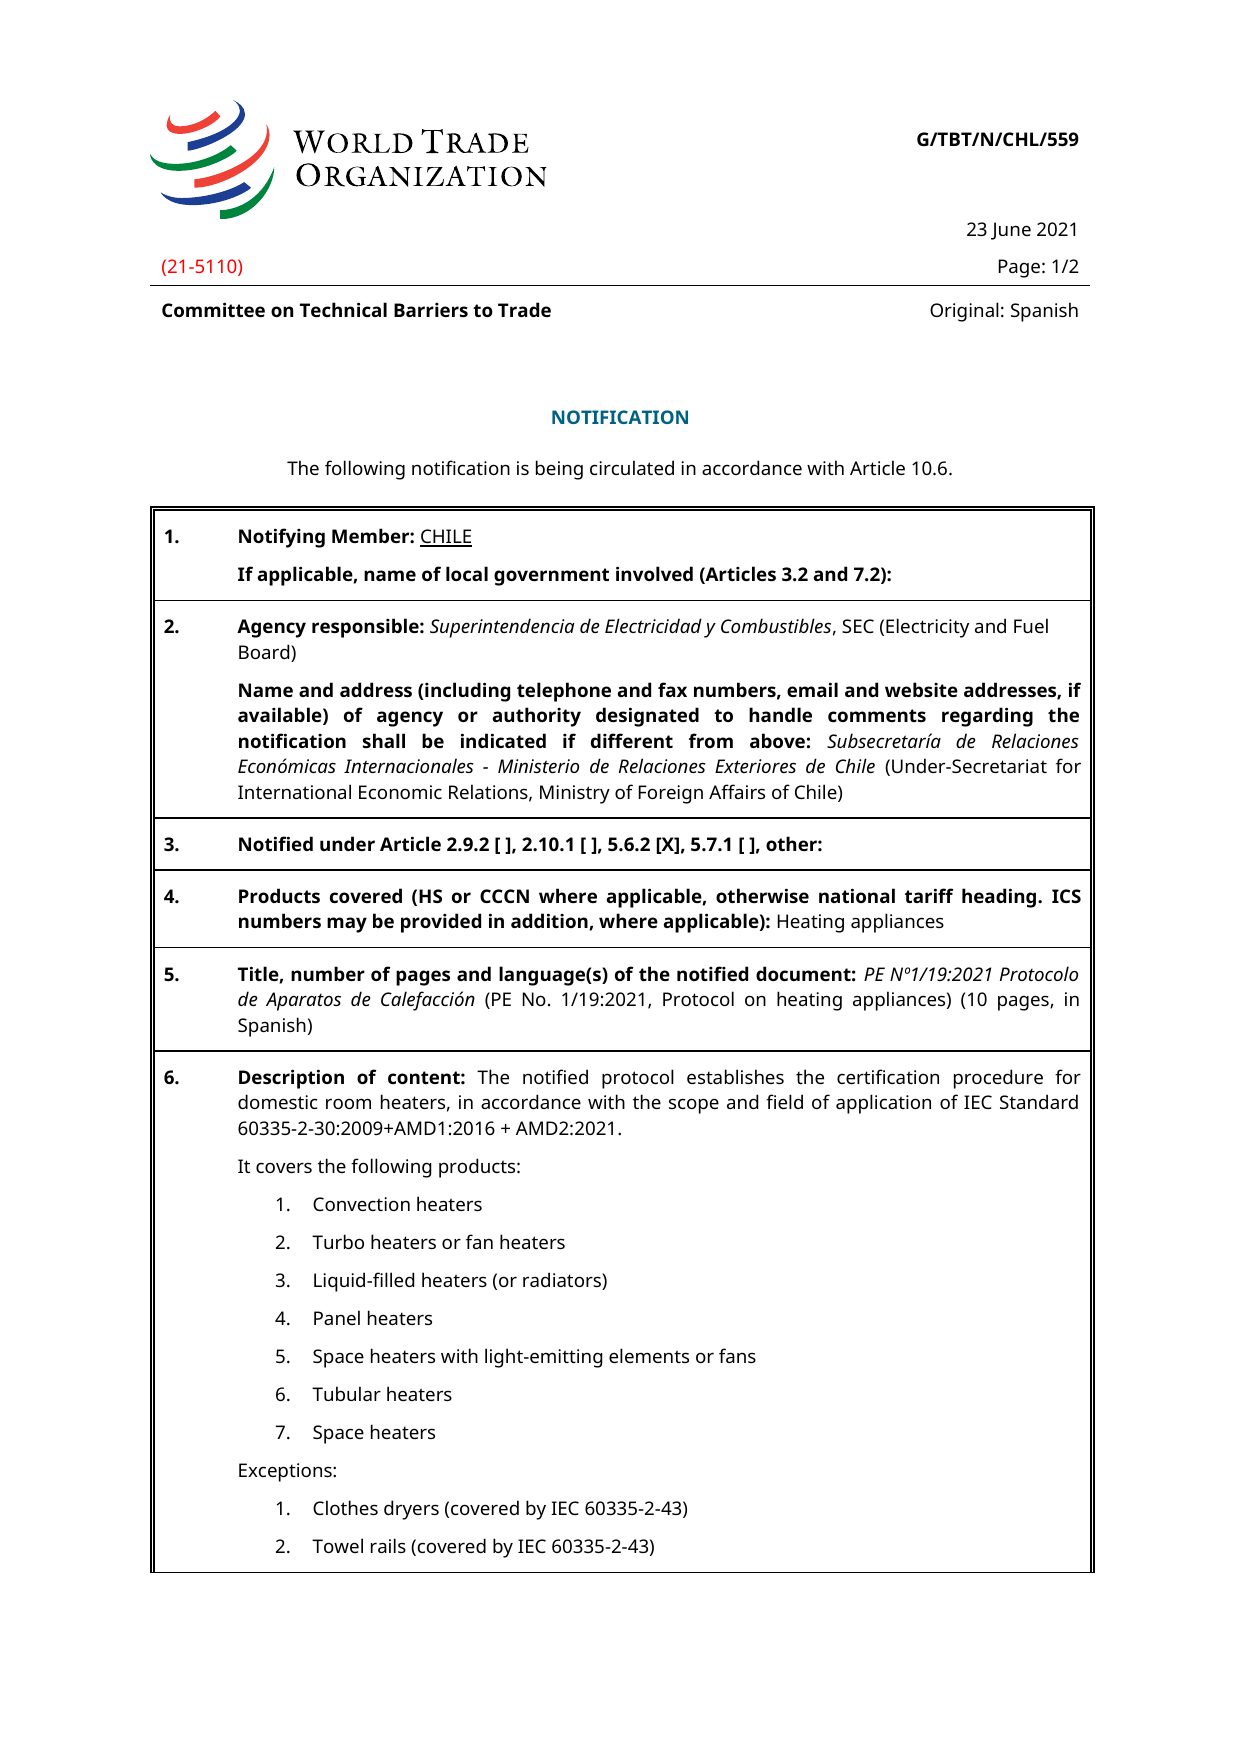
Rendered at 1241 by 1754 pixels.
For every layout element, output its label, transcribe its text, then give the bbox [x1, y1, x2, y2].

table_header Notifying Member: CHILE If applicable, name of local government involved (Articles 3.2 and 7.2): [226, 511, 1090, 599]
title NOTIFICATION [150, 405, 1090, 430]
table_cell 4. [155, 871, 226, 947]
table_cell 5. [155, 948, 226, 1050]
table_cell Notified under Article 2.9.2 [ ], 2.10.1 [ ], 5.6.2 [X], 5.7.1 [ ], other: [226, 819, 1090, 869]
table_cell 6. [155, 1052, 226, 1571]
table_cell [226, 1052, 1090, 1571]
table_cell Agency responsible: Superintendencia de Electricidad y Combustibles, SEC (Electricity and Fuel Board) Name and address (including telephone and fax numbers, email and website addresses, if available) of agency or authority designated to handle comments regarding the notification shall be indicated if different from above: Subsecretaría de Relaciones Económicas Internacionales - Ministerio de Relaciones Exteriores de Chile (Under-Secretariat for International Economic Relations, Ministry of Foreign Affairs of Chile) [226, 601, 1090, 817]
text The following notification is being circulated in accordance with Article 10.6. [150, 455, 1090, 481]
table_cell 2. [155, 601, 226, 817]
table_cell Products covered (HS or CCCN where applicable, otherwise national tariff heading. ICS numbers may be provided in addition, where applicable): Heating appliances [226, 871, 1090, 947]
table_cell 3. [155, 819, 226, 869]
table_header 1. [155, 511, 226, 599]
table_cell Title, number of pages and language(s) of the notified document: PE Nº1/19:2021 Protocolo de Aparatos de Calefacción (PE No. 1/19:2021, Protocol on heating appliances) (10 pages, in Spanish) [226, 948, 1090, 1050]
